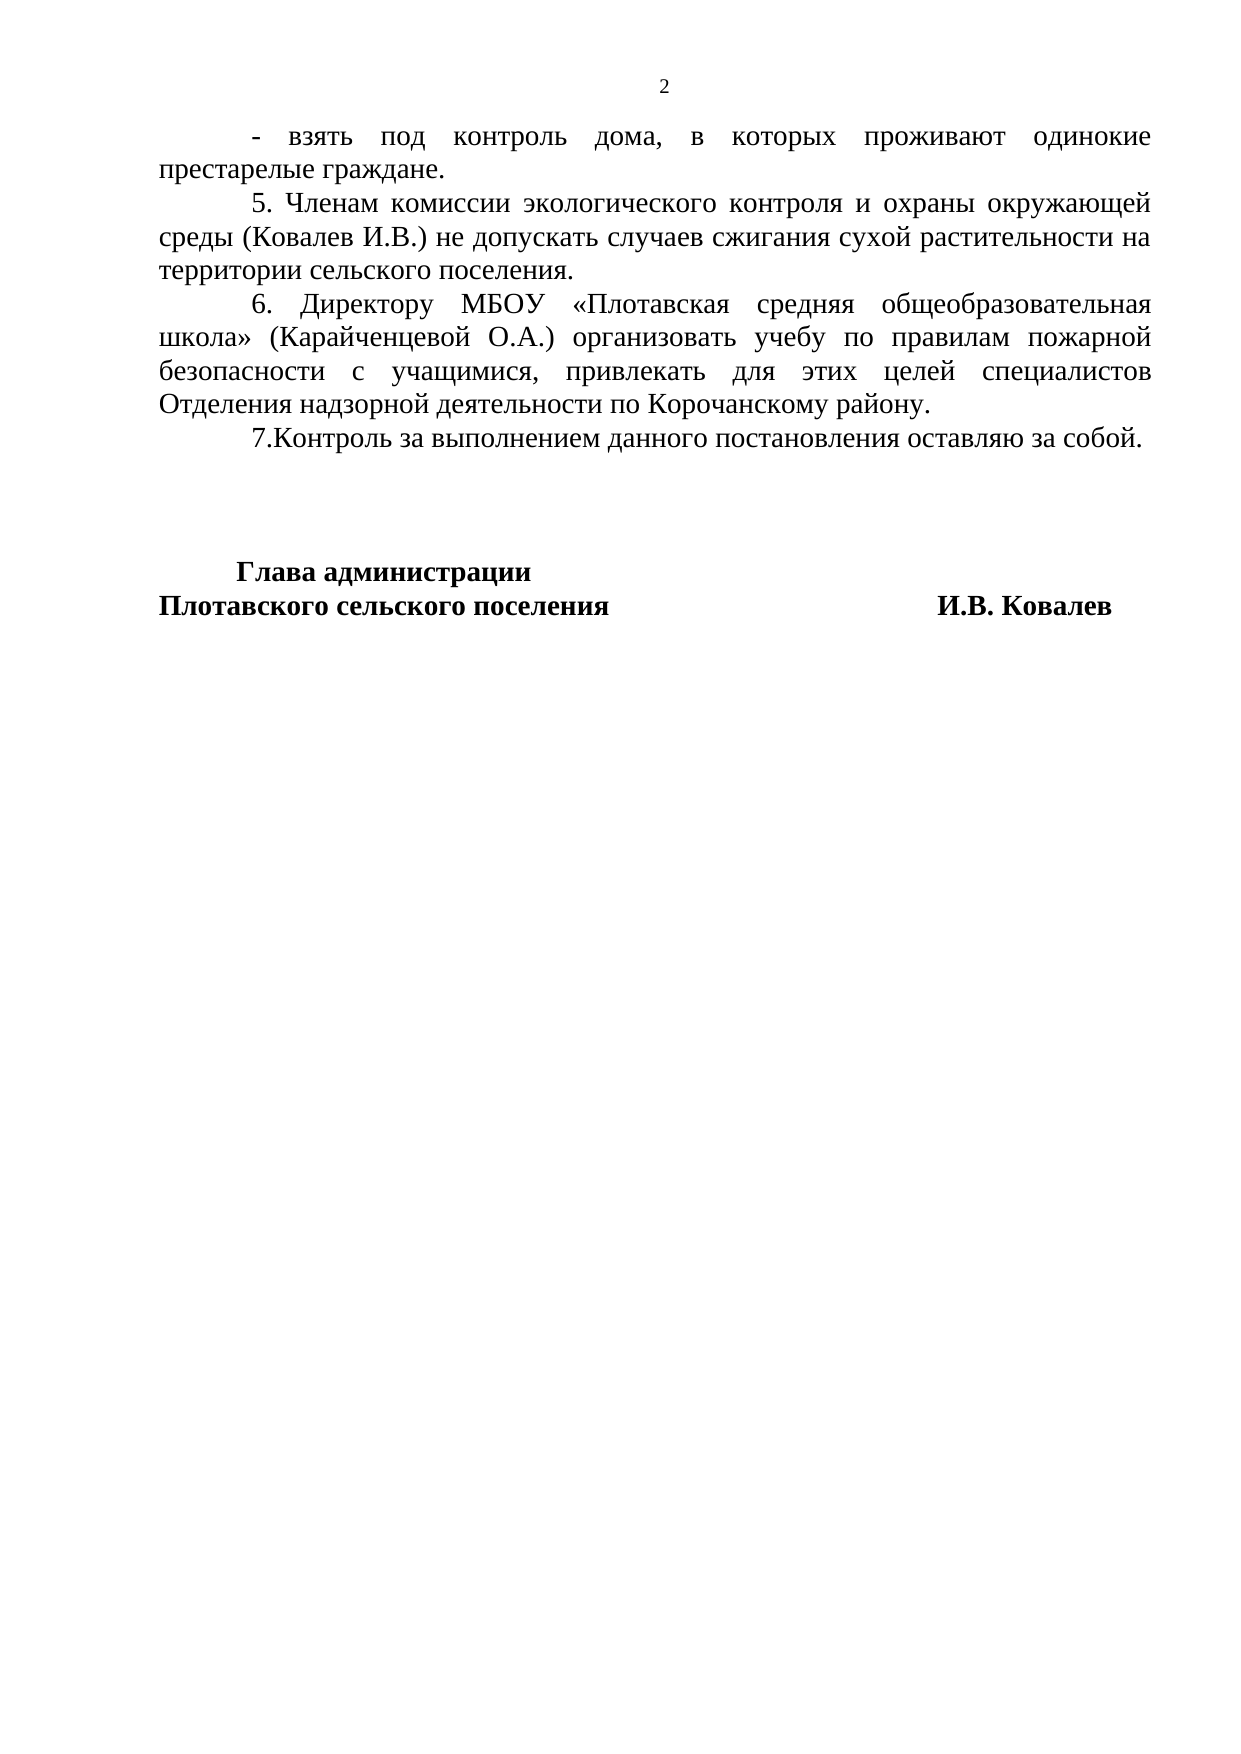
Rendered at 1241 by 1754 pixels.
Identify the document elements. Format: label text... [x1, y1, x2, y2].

text 6. Директору МБОУ «Плотавская средняя общеобразовательная школа» (Карайченцевой О.А.) организовать учебу по правилам пожарной безопасности с учащимися, привлекать для этих целей специалистов Отделения надзорной деятельности по Корочанскому району. [158, 286, 1152, 420]
text 7.Контроль за выполнением данного постановления оставляю за собой. [158, 420, 1152, 453]
text - взять под контроль дома, в которых проживают одинокие престарелые граждане. [158, 118, 1152, 185]
text Плотавского сельского поселения И.В. Ковалев [158, 588, 1152, 621]
text 5. Членам комиссии экологического контроля и охраны окружающей среды (Ковалев И.В.) не допускать случаев сжигания сухой растительности на территории сельского поселения. [158, 185, 1152, 286]
text Глава администрации [158, 554, 1152, 588]
